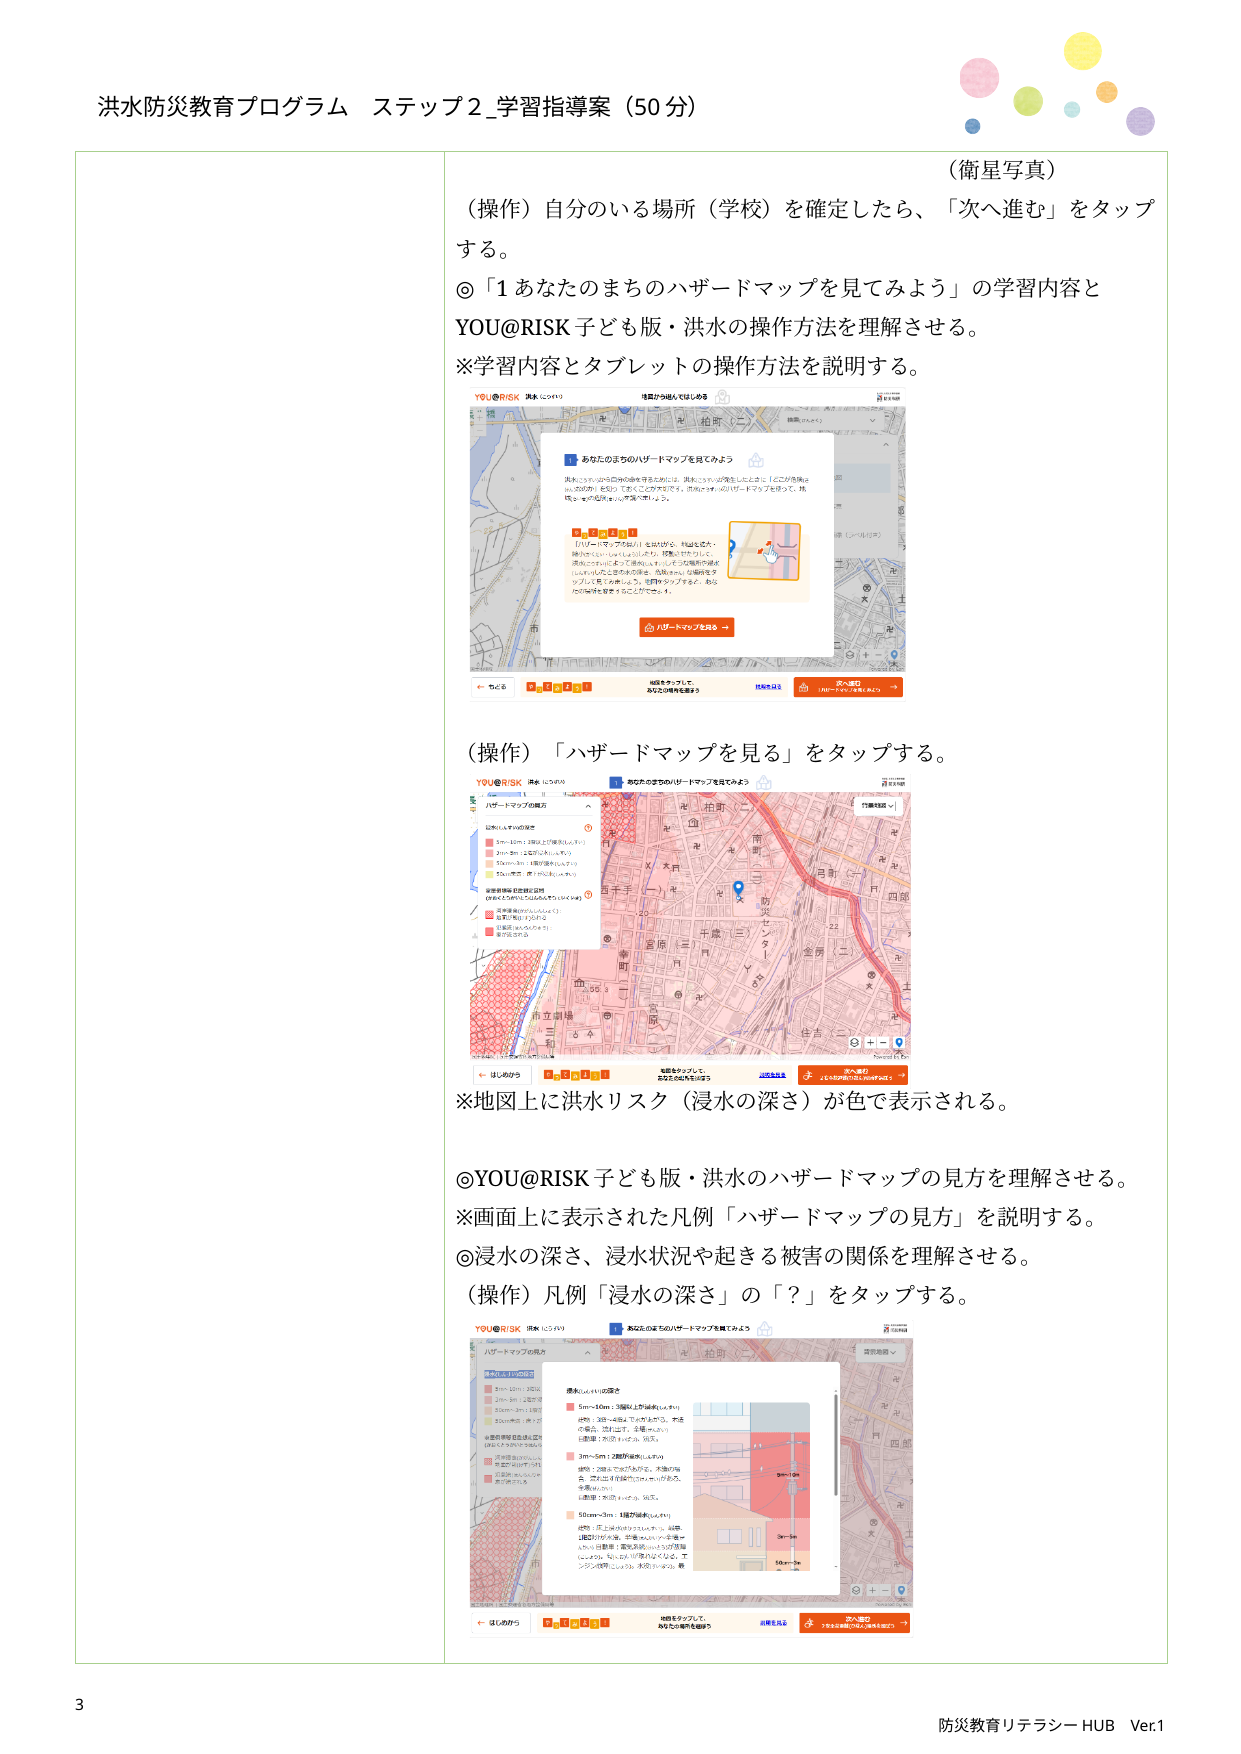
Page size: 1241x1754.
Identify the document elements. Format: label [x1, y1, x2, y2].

picture [469, 1320, 914, 1638]
picture [469, 387, 906, 702]
picture [960, 32, 1155, 136]
table_cell [445, 152, 1167, 1663]
table_cell [76, 152, 444, 1663]
picture [470, 774, 911, 1089]
